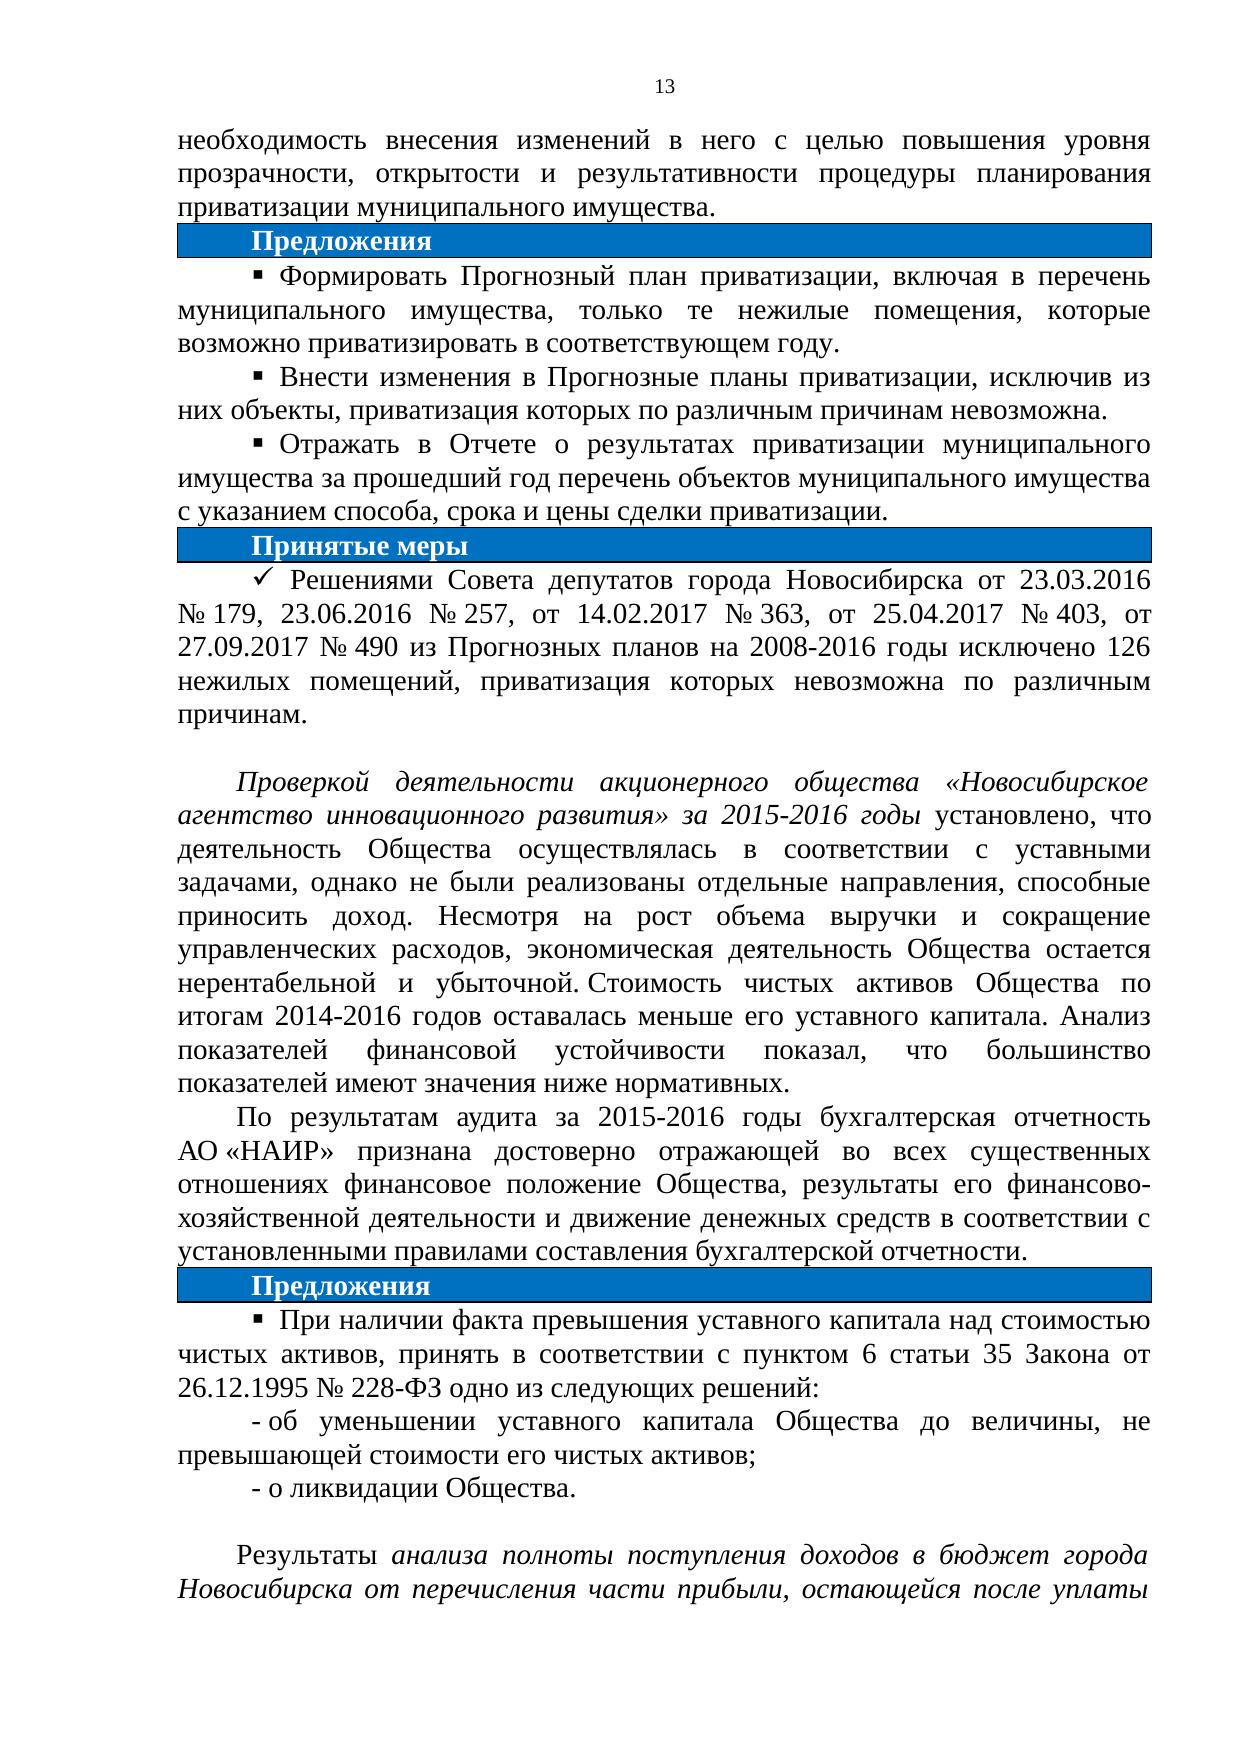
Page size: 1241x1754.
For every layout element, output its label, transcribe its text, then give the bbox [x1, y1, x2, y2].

table_header Предложения [178, 1268, 1151, 1301]
text - об уменьшении уставного капитала Общества до величины, не превышающей стоимости его чистых активов; [177, 1403, 1152, 1470]
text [177, 122, 1152, 222]
list Проверкой деятельности акционерного общества «Новосибирское агентство инновационного развития» за 2015-2016 годы установлено, что деятельность Общества осуществлялась в соответствии с уставными задачами, однако не были реализованы отдельные направления, способные приносить доход. Несмотря на рост объема выручки и сокращение управленческих расходов, экономическая деятельность Общества остается нерентабельной и убыточной. Стоимость чистых активов Общества по итогам 2014-2016 годов оставалась меньше его уставного капитала. Анализ показателей финансовой устойчивости показал, что большинство показателей имеют значения ниже нормативных. [177, 764, 1152, 1099]
list При наличии факта превышения уставного капитала над стоимостью чистых активов, принять в соответствии с пунктом 6 статьи 35 Закона от 26.12.1995 № 228-ФЗ одно из следующих решений: [177, 1303, 1152, 1403]
text По результатам аудита за 2015-2016 годы бухгалтерская отчетность АО «НАИР» признана достоверно отражающей во всех существенных отношениях финансовое положение Общества, результаты его финансово-хозяйственной деятельности и движение денежных средств в соответствии с установленными правилами составления бухгалтерской отчетности. [177, 1099, 1152, 1267]
list Внести изменения в Прогнозные планы приватизации, исключив из них объекты, приватизация которых по различным причинам невозможна. [177, 359, 1152, 426]
table_header Предложения [178, 224, 1151, 257]
table_header Принятые меры [178, 528, 1151, 561]
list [177, 1537, 1152, 1604]
list Формировать Прогнозный план приватизации, включая в перечень муниципального имущества, только те нежилые помещения, которые возможно приватизировать в соответствующем году. [177, 258, 1152, 359]
list Отражать в Отчете о результатах приватизации муниципального имущества за прошедший год перечень объектов муниципального имущества с указанием способа, срока и цены сделки приватизации. [177, 426, 1152, 527]
text - о ликвидации Общества. [251, 1470, 1152, 1504]
list Решениями Совета депутатов города Новосибирска от 23.03.2016 № 179, 23.06.2016 № 257, от 14.02.2017 № 363, от 25.04.2017 № 403, от 27.09.2017 № 490 из Прогнозных планов на 2008-2016 годы исключено 126 нежилых помещений, приватизация которых невозможна по различным причинам. [177, 563, 1152, 730]
